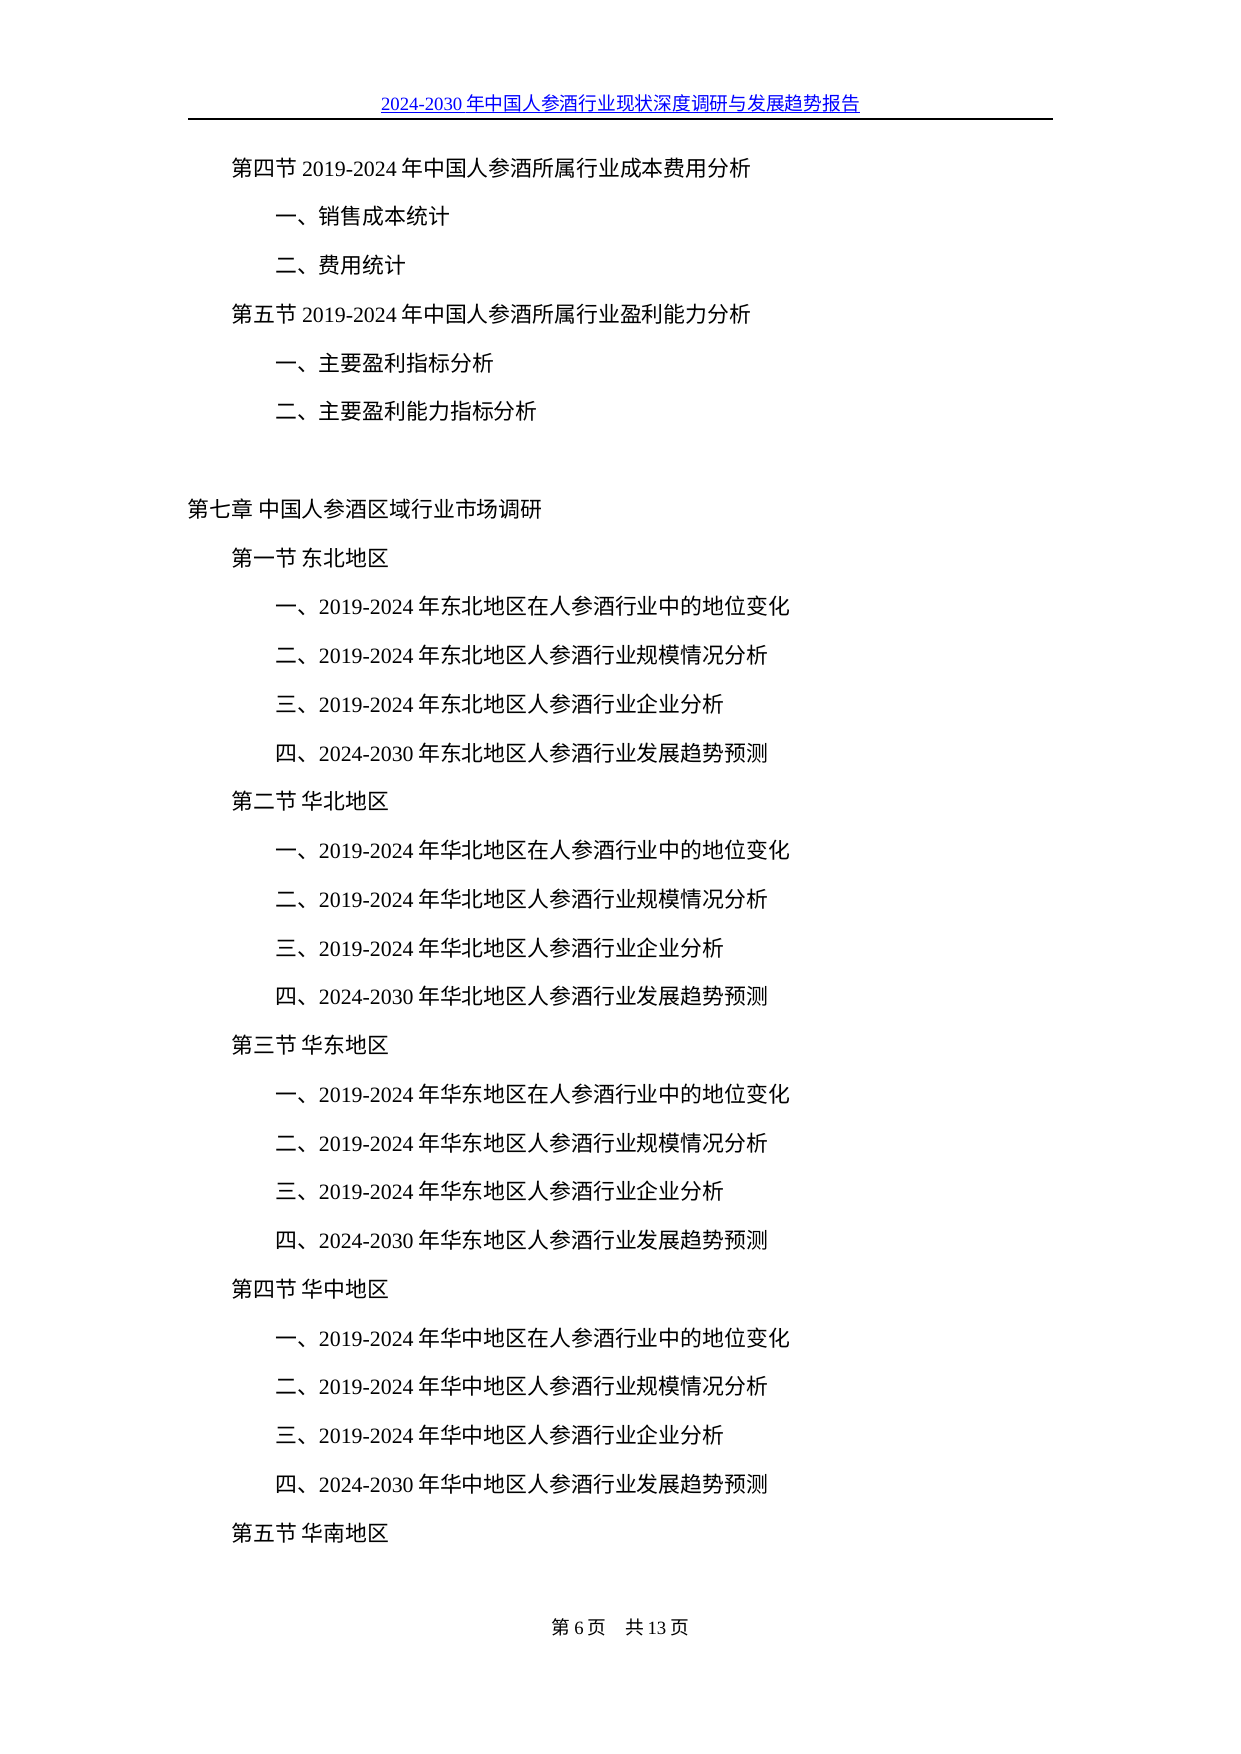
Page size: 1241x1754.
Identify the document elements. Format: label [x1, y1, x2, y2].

text [187, 150, 1053, 1548]
